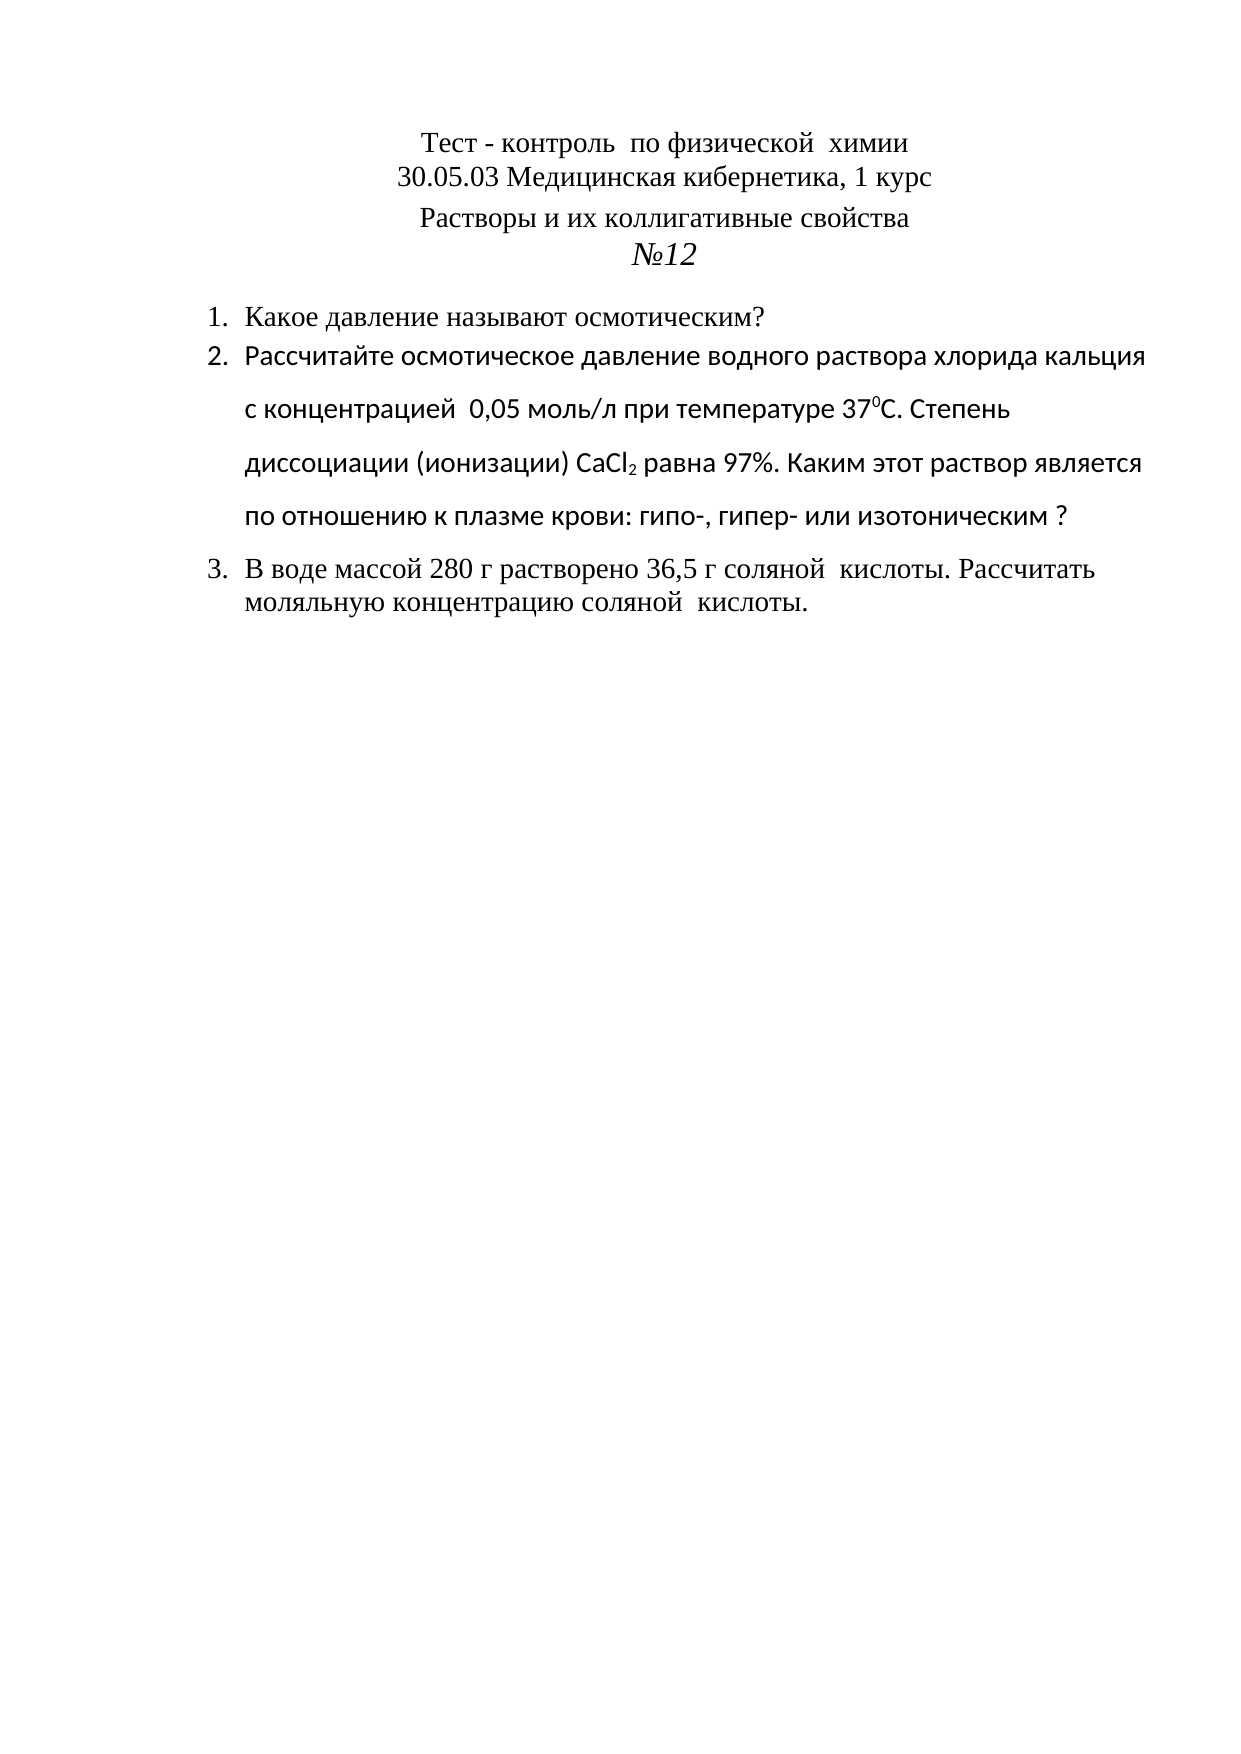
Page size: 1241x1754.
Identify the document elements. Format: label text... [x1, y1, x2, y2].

text №12 [177, 234, 1152, 272]
text Тест - контроль по физической химии 30.05.03 Медицинская кибернетика, 1 курс [177, 126, 1152, 193]
text Растворы и их коллигативные свойства [177, 200, 1152, 234]
list В воде массой 280 г растворено 36,5 г соляной кислоты. Рассчитать моляльную концентрацию соляной кислоты. [207, 551, 1152, 618]
list Какое давление называют осмотическим? [207, 299, 1152, 332]
list Рассчитайте осмотическое давление водного раствора хлорида кальция с концентрацией 0,05 моль/л при температуре 370С. Степень диссоциации (ионизации) CaCl2 равна 97%. Каким этот раствор является по отношению к плазме крови: гипо-, гипер- или изотоническим ? [207, 337, 1152, 533]
